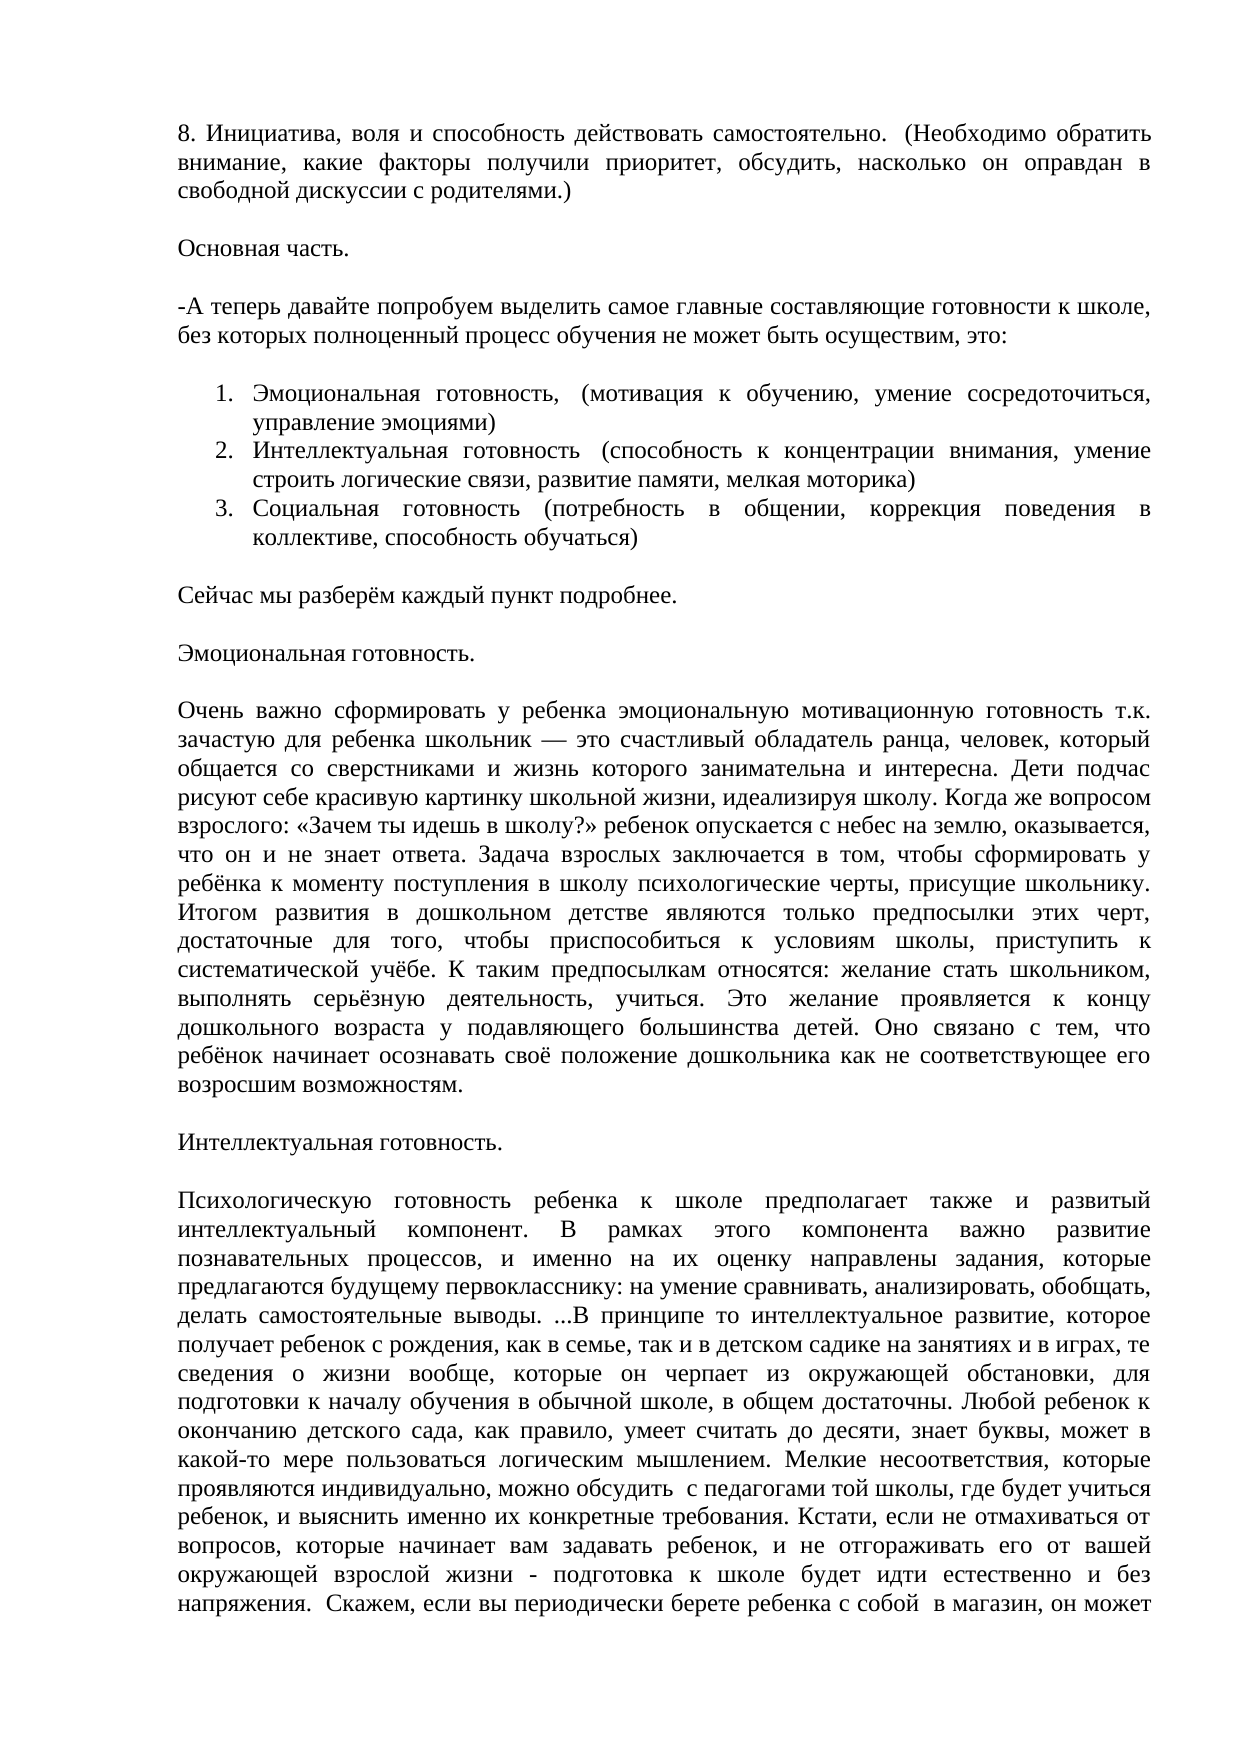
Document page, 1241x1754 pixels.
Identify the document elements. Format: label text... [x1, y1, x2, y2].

text Эмоциональная готовность. [177, 638, 1152, 666]
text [177, 1185, 1152, 1616]
list Эмоциональная готовность, (мотивация к обучению, умение сосредоточиться, управление эмоциями) [215, 378, 1152, 436]
text -А теперь давайте попробуем выделить самое главные составляющие готовности к школе, без которых полноценный процесс обучения не может быть осуществим, это: [177, 291, 1152, 349]
text Основная часть. [177, 233, 1152, 262]
text Очень важно сформировать у ребенка эмоциональную мотивационную готовность т.к. зачастую для ребенка школьник — это счастливый обладатель ранца, человек, который общается со сверстниками и жизнь которого занимательна и интересна. Дети подчас рисуют себе красивую картинку школьной жизни, идеализируя школу. Когда же вопросом взрослого: «Зачем ты идешь в школу?» ребенок опускается с небес на землю, оказывается, что он и не знает ответа. Задача взрослых заключается в том, чтобы сформировать у ребёнка к моменту поступления в школу психологические черты, присущие школьнику. Итогом развития в дошкольном детстве являются только предпосылки этих черт, достаточные для того, чтобы приспособиться к условиям школы, приступить к систематической учёбе. К таким предпосылкам относятся: желание стать школьником, выполнять серьёзную деятельность, учиться. Это желание проявляется к концу дошкольного возраста у подавляющего большинства детей. Оно связано с тем, что ребёнок начинает осознавать своё положение дошкольника как не соответствующее его возросшим возможностям. [177, 696, 1152, 1098]
text 8. Инициатива, воля и способность действовать самостоятельно. (Необходимо обратить внимание, какие факторы получили приоритет, обсудить, насколько он оправдан в свободной дискуссии с родителями.) [177, 118, 1152, 204]
list Социальная готовность (потребность в общении, коррекция поведения в коллективе, способность обучаться) [215, 493, 1152, 551]
text Интеллектуальная готовность. [177, 1127, 1152, 1156]
list Интеллектуальная готовность (способность к концентрации внимания, умение строить логические связи, развитие памяти, мелкая моторика) [215, 436, 1152, 493]
text Сейчас мы разберём каждый пункт подробнее. [177, 580, 1152, 608]
